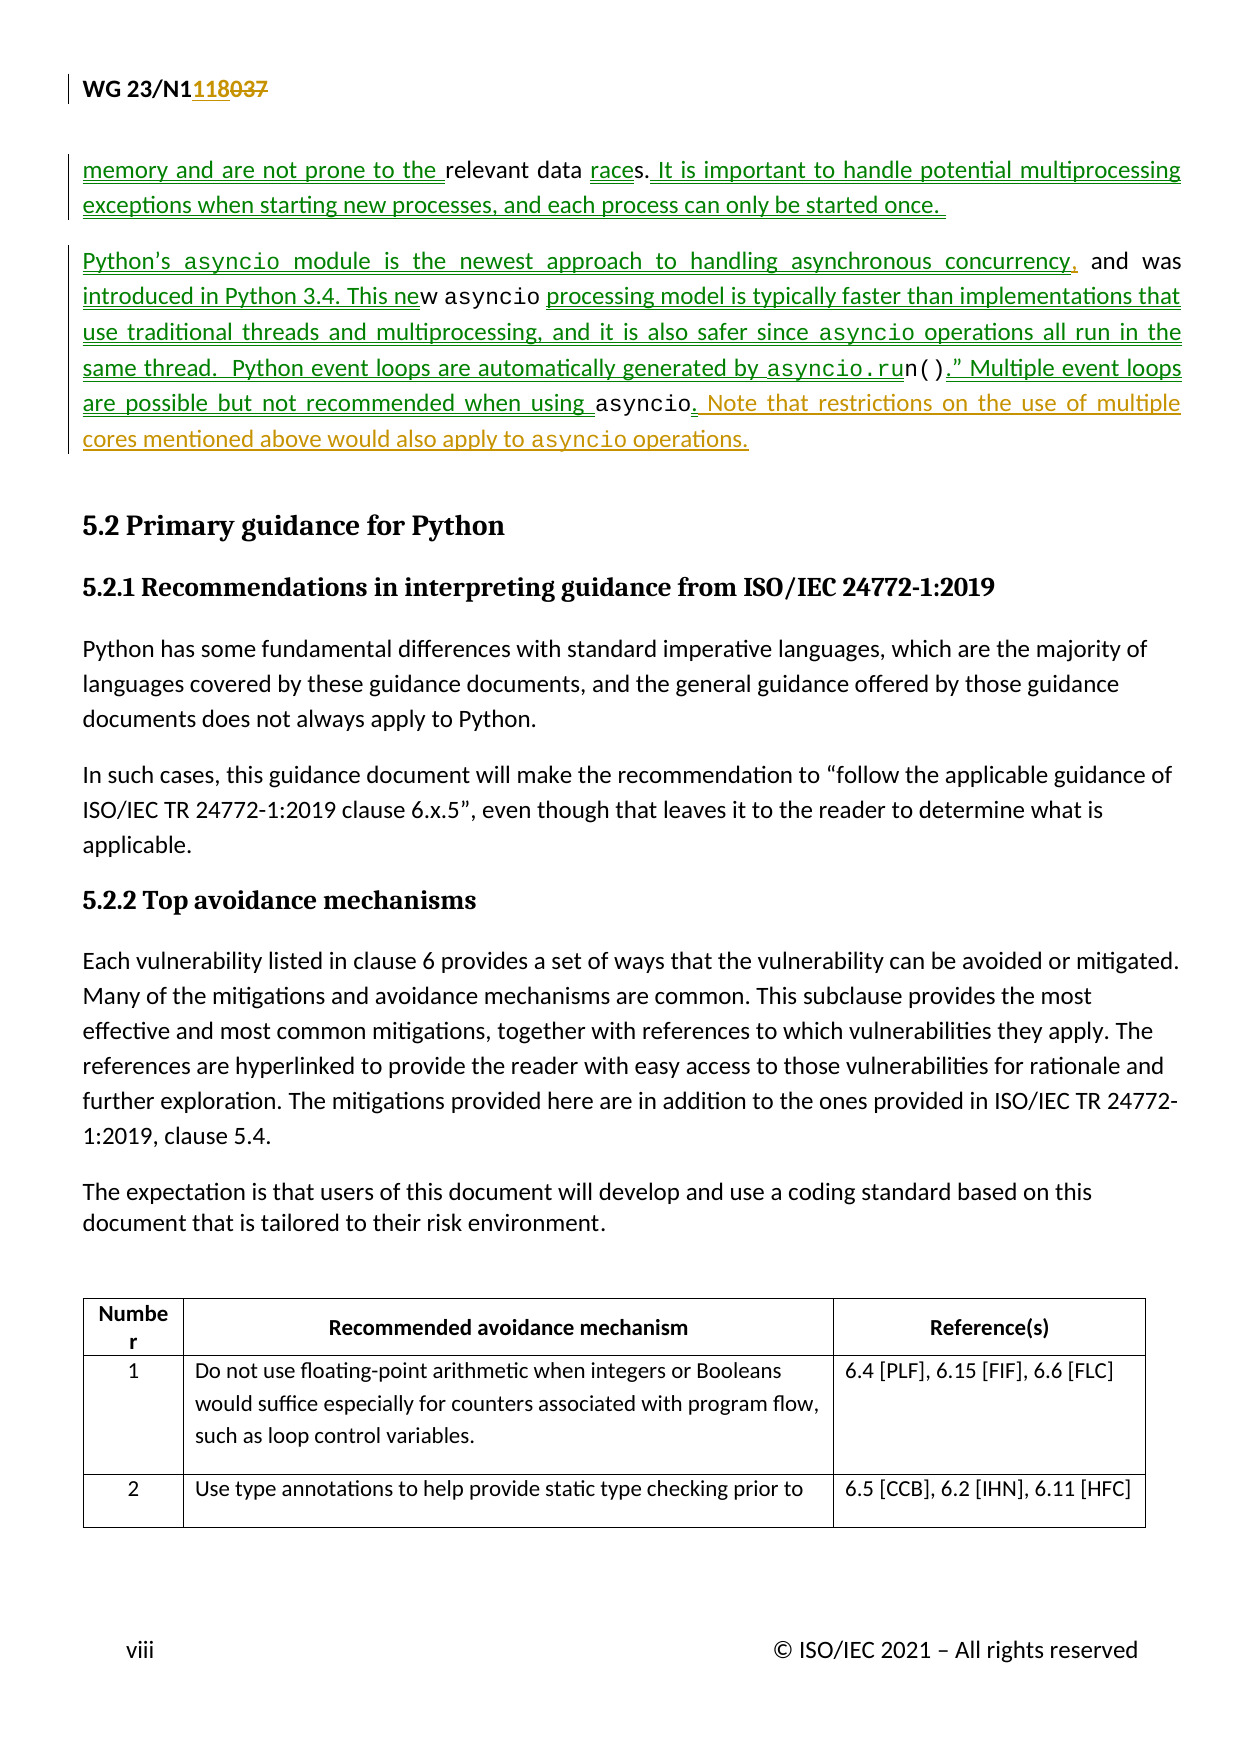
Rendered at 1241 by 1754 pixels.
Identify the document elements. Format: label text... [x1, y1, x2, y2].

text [82, 154, 1182, 219]
subtitle 5.2.1 Recommendations in interpreting guidance from ISO/IEC 24772-1:2019 [82, 572, 1182, 603]
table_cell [834, 1475, 1145, 1527]
table_header Reference(s) [834, 1299, 1145, 1355]
table_cell 6.4 [PLF], 6.15 [FIF], 6.6 [FLC] [834, 1356, 1145, 1473]
table_cell 1 [84, 1356, 183, 1473]
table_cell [184, 1475, 833, 1527]
text w asyncio n()asyncio [82, 346, 1182, 454]
subtitle 5.2 Primary guidance for Python [82, 509, 1182, 542]
text The expectation is that users of this document will develop and use a coding standard based on this document that is tailored to their risk environment. [82, 1176, 1182, 1237]
text In such cases, this guidance document will make the recommendation to “follow the applicable guidance of ISO/IEC TR 24772-1:2019 clause 6.x.5”, even though that leaves it to the reader to determine what is applicable. [82, 759, 1182, 859]
text Python has some fundamental differences with standard imperative languages, which are the majority of languages covered by these guidance documents, and the general guidance offered by those guidance documents does not always apply to Python. [82, 633, 1182, 733]
text Each vulnerability listed in clause 6 provides a set of ways that the vulnerability can be avoided or mitigated. Many of the mitigations and avoidance mechanisms are common. This subclause provides the most effective and most common mitigations, together with references to which vulnerabilities they apply. The references are hyperlinked to provide the reader with easy access to those vulnerabilities for rationale and further exploration. The mitigations provided here are in addition to the ones provided in ISO/IEC TR 24772-1:2019, clause 5.4. [82, 945, 1182, 1151]
table_cell Do not use floating-point arithmetic when integers or Booleans would suffice especially for counters associated with program flow, such as loop control variables. [184, 1356, 833, 1473]
subtitle 5.2.2 Top avoidance mechanisms [82, 885, 1182, 916]
table_header Number [84, 1299, 183, 1355]
text w asyncio n()asyncio [82, 245, 1182, 342]
table_header Recommended avoidance mechanism [184, 1299, 833, 1355]
table_cell 2 [84, 1475, 183, 1527]
